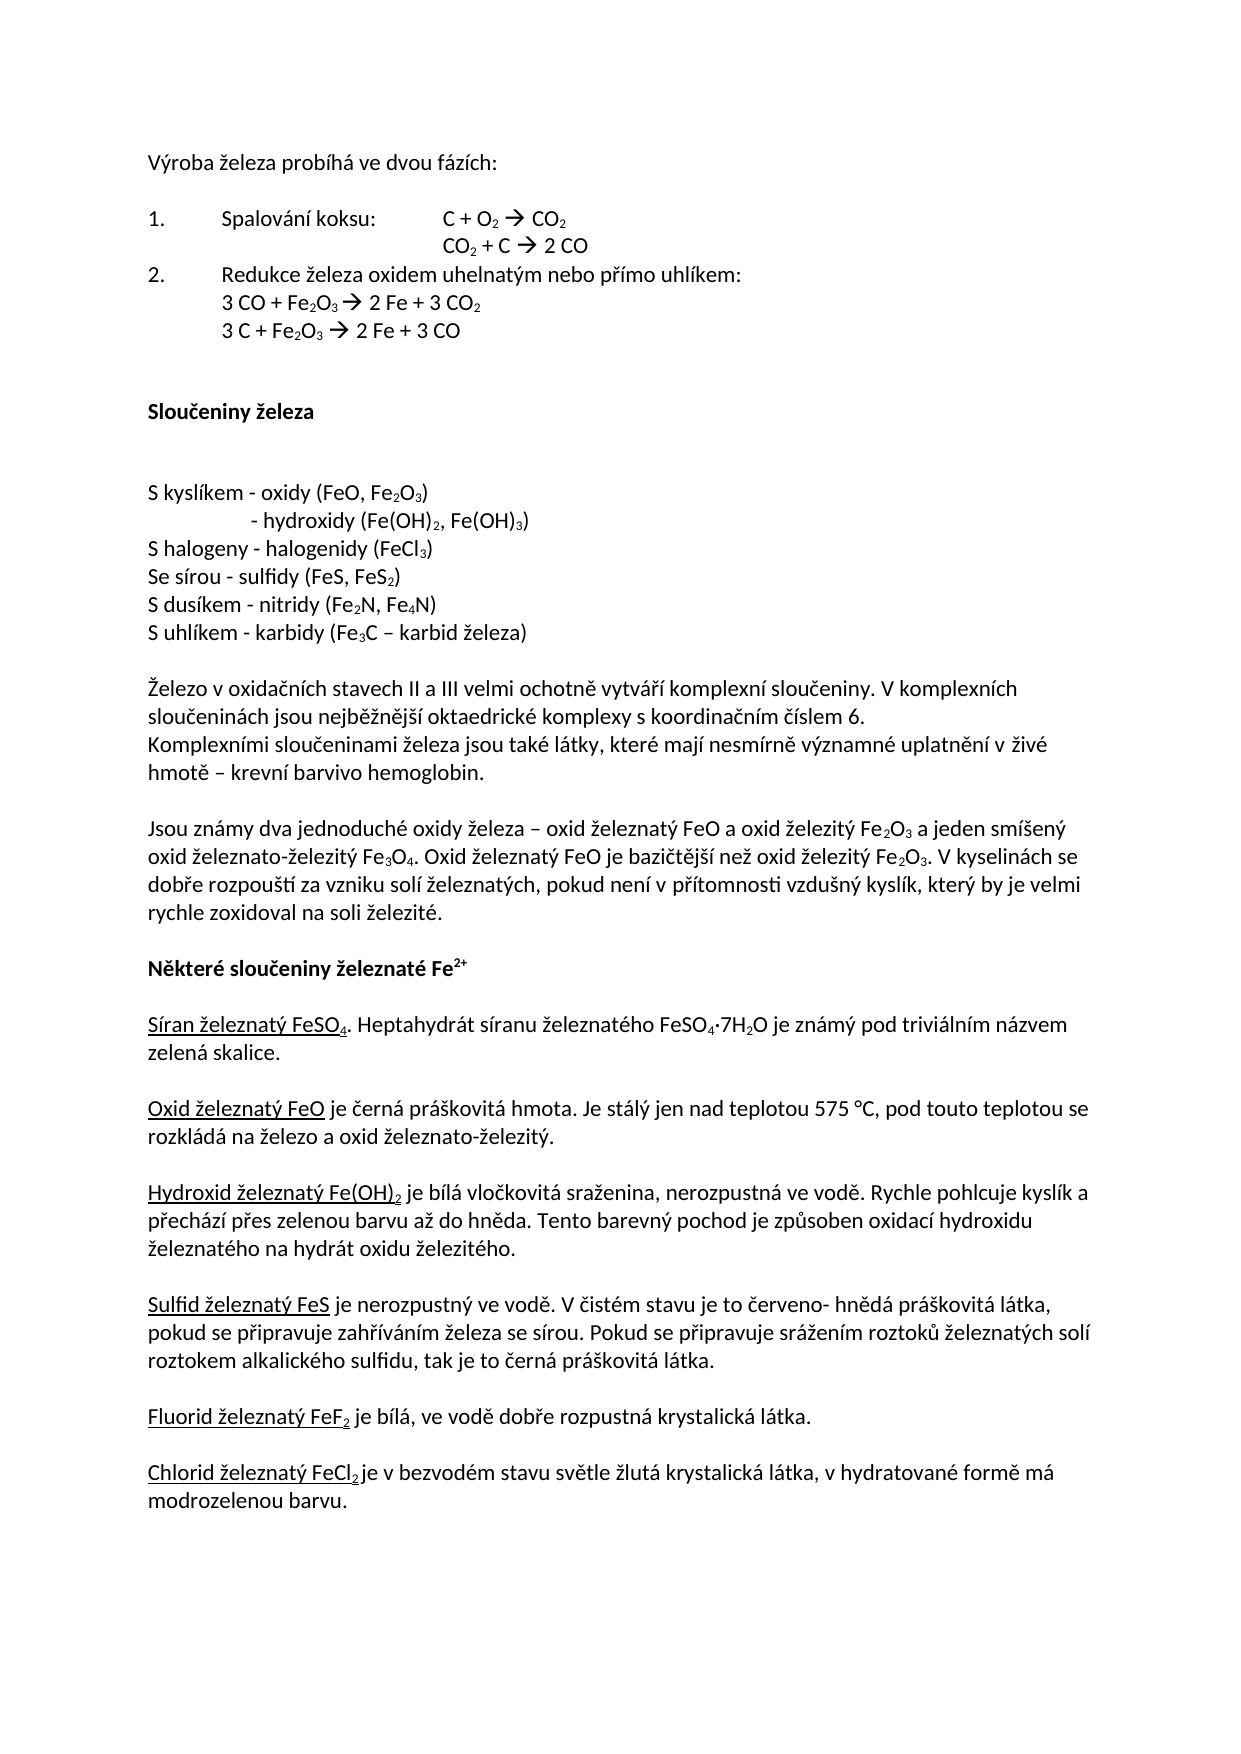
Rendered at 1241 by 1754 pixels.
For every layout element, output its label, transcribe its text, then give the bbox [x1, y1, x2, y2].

text Se sírou - sulfidy (FeS, FeS2) [148, 562, 1093, 590]
text S halogeny - halogenidy (FeCl3) [148, 534, 1093, 562]
text Některé sloučeniny železnaté Fe2+ [148, 954, 1093, 982]
text Oxid železnatý FeO je černá práškovitá hmota. Je stálý jen nad teplotou 575 °C, pod touto teplotou se rozkládá na železo a oxid železnato-železitý. [148, 1094, 1093, 1150]
text S uhlíkem - karbidy (Fe3C – karbid železa) [148, 618, 1093, 646]
text 3 CO + Fe2O3 2 Fe + 3 CO2 [148, 288, 1093, 316]
text Sulfid železnatý FeS je nerozpustný ve vodě. V čistém stavu je to červeno- hnědá práškovitá látka, pokud se připravuje zahříváním železa se sírou. Pokud se připravuje srážením roztoků železnatých solí roztokem alkalického sulfidu, tak je to černá práškovitá látka. [148, 1290, 1093, 1374]
text Síran železnatý FeSO4. Heptahydrát síranu železnatého FeSO4·7H2O je známý pod triviálním názvem zelená skalice. [148, 1010, 1093, 1066]
text S kyslíkem - oxidy (FeO, Fe2O3) [148, 478, 1093, 506]
text Chlorid železnatý FeCl2 je v bezvodém stavu světle žlutá krystalická látka, v hydratované formě má modrozelenou barvu. [148, 1458, 1093, 1514]
list Redukce železa oxidem uhelnatým nebo přímo uhlíkem: [148, 260, 1093, 288]
list Spalování koksu: C + O2 CO2 [148, 204, 1093, 232]
text Železo v oxidačních stavech II a III velmi ochotně vytváří komplexní sloučeniny. V komplexních sloučeninách jsou nejběžnější oktaedrické komplexy s koordinačním číslem 6. [148, 674, 1093, 730]
text - hydroxidy (Fe(OH)2, Fe(OH)3) [148, 506, 1093, 534]
text Hydroxid železnatý Fe(OH)2 je bílá vločkovitá sraženina, nerozpustná ve vodě. Rychle pohlcuje kyslík a přechází přes zelenou barvu až do hněda. Tento barevný pochod je způsoben oxidací hydroxidu železnatého na hydrát oxidu železitého. [148, 1178, 1093, 1262]
text S dusíkem - nitridy (Fe2N, Fe4N) [148, 590, 1093, 618]
text CO2 + C 2 CO [369, 232, 1093, 260]
text Sloučeniny železa [148, 397, 1093, 425]
text 3 C + Fe2O3 2 Fe + 3 CO [148, 316, 1093, 344]
text Výroba železa probíhá ve dvou fázích: [148, 148, 1093, 176]
text Jsou známy dva jednoduché oxidy železa – oxid železnatý FeO a oxid železitý Fe2O3 a jeden smíšený oxid železnato-železitý Fe3O4. Oxid železnatý FeO je bazičtější než oxid železitý Fe2O3. V kyselinách se dobře rozpouští za vzniku solí železnatých, pokud není v přítomnosti vzdušný kyslík, který by je velmi rychle zoxidoval na soli železité. [148, 814, 1093, 926]
text Komplexními sloučeninami železa jsou také látky, které mají nesmírně významné uplatnění v živé hmotě – krevní barvivo hemoglobin. [148, 730, 1093, 786]
text Fluorid železnatý FeF2 je bílá, ve vodě dobře rozpustná krystalická látka. [148, 1402, 1093, 1431]
